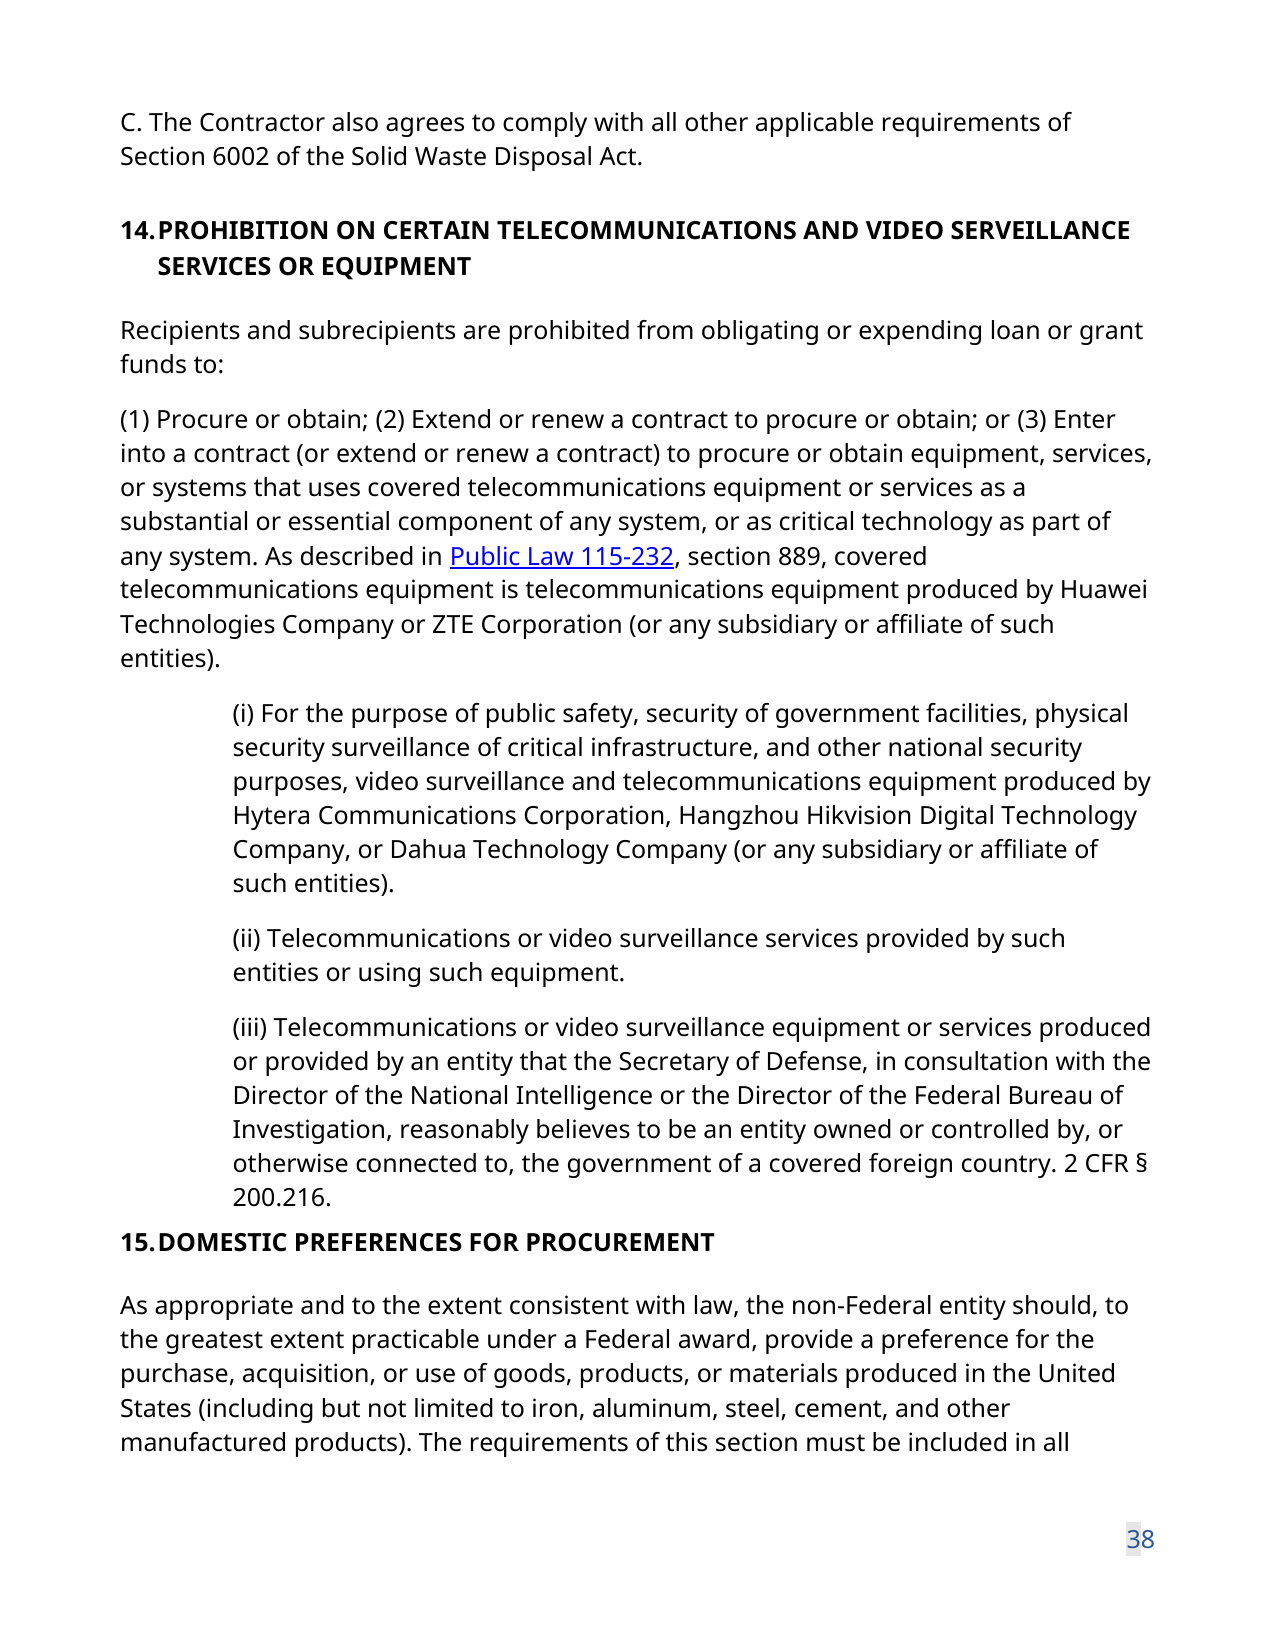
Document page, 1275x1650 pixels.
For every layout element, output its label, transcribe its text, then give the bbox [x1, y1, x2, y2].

text (ii) Telecommunications or video surveillance services provided by such entities or using such equipment. [232, 920, 1155, 988]
text (1) Procure or obtain; (2) Extend or renew a contract to procure or obtain; or (3) Enter into a contract (or extend or renew a contract) to procure or obtain equipment, services, or systems that uses covered telecommunications equipment or services as a substantial or essential component of any system, or as critical technology as part of any system. As described in Public Law 115-232, section 889, covered telecommunications equipment is telecommunications equipment produced by Huawei Technologies Company or ZTE Corporation (or any subsidiary or affiliate of such entities). [120, 402, 1155, 674]
list DOMESTIC PREFERENCES FOR PROCUREMENT [120, 1224, 1155, 1258]
text (iii) Telecommunications or video surveillance equipment or services produced or provided by an entity that the Secretary of Defense, in consultation with the Director of the National Intelligence or the Director of the Federal Bureau of Investigation, reasonably believes to be an entity owned or controlled by, or otherwise connected to, the government of a covered foreign country. 2 CFR § 200.216. [232, 1009, 1155, 1214]
list PROHIBITION ON CERTAIN TELECOMMUNICATIONS AND VIDEO SERVEILLANCE SERVICES OR EQUIPMENT [120, 212, 1155, 283]
text Recipients and subrecipients are prohibited from obligating or expending loan or grant funds to: [120, 313, 1155, 381]
text (i) For the purpose of public safety, security of government facilities, physical security surveillance of critical infrastructure, and other national security purposes, video surveillance and telecommunications equipment produced by Hytera Communications Corporation, Hangzhou Hikvision Digital Technology Company, or Dahua Technology Company (or any subsidiary or affiliate of such entities). [232, 695, 1155, 899]
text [120, 1288, 1155, 1458]
text C. The Contractor also agrees to comply with all other applicable requirements of Section 6002 of the Solid Waste Disposal Act. [120, 105, 1155, 173]
